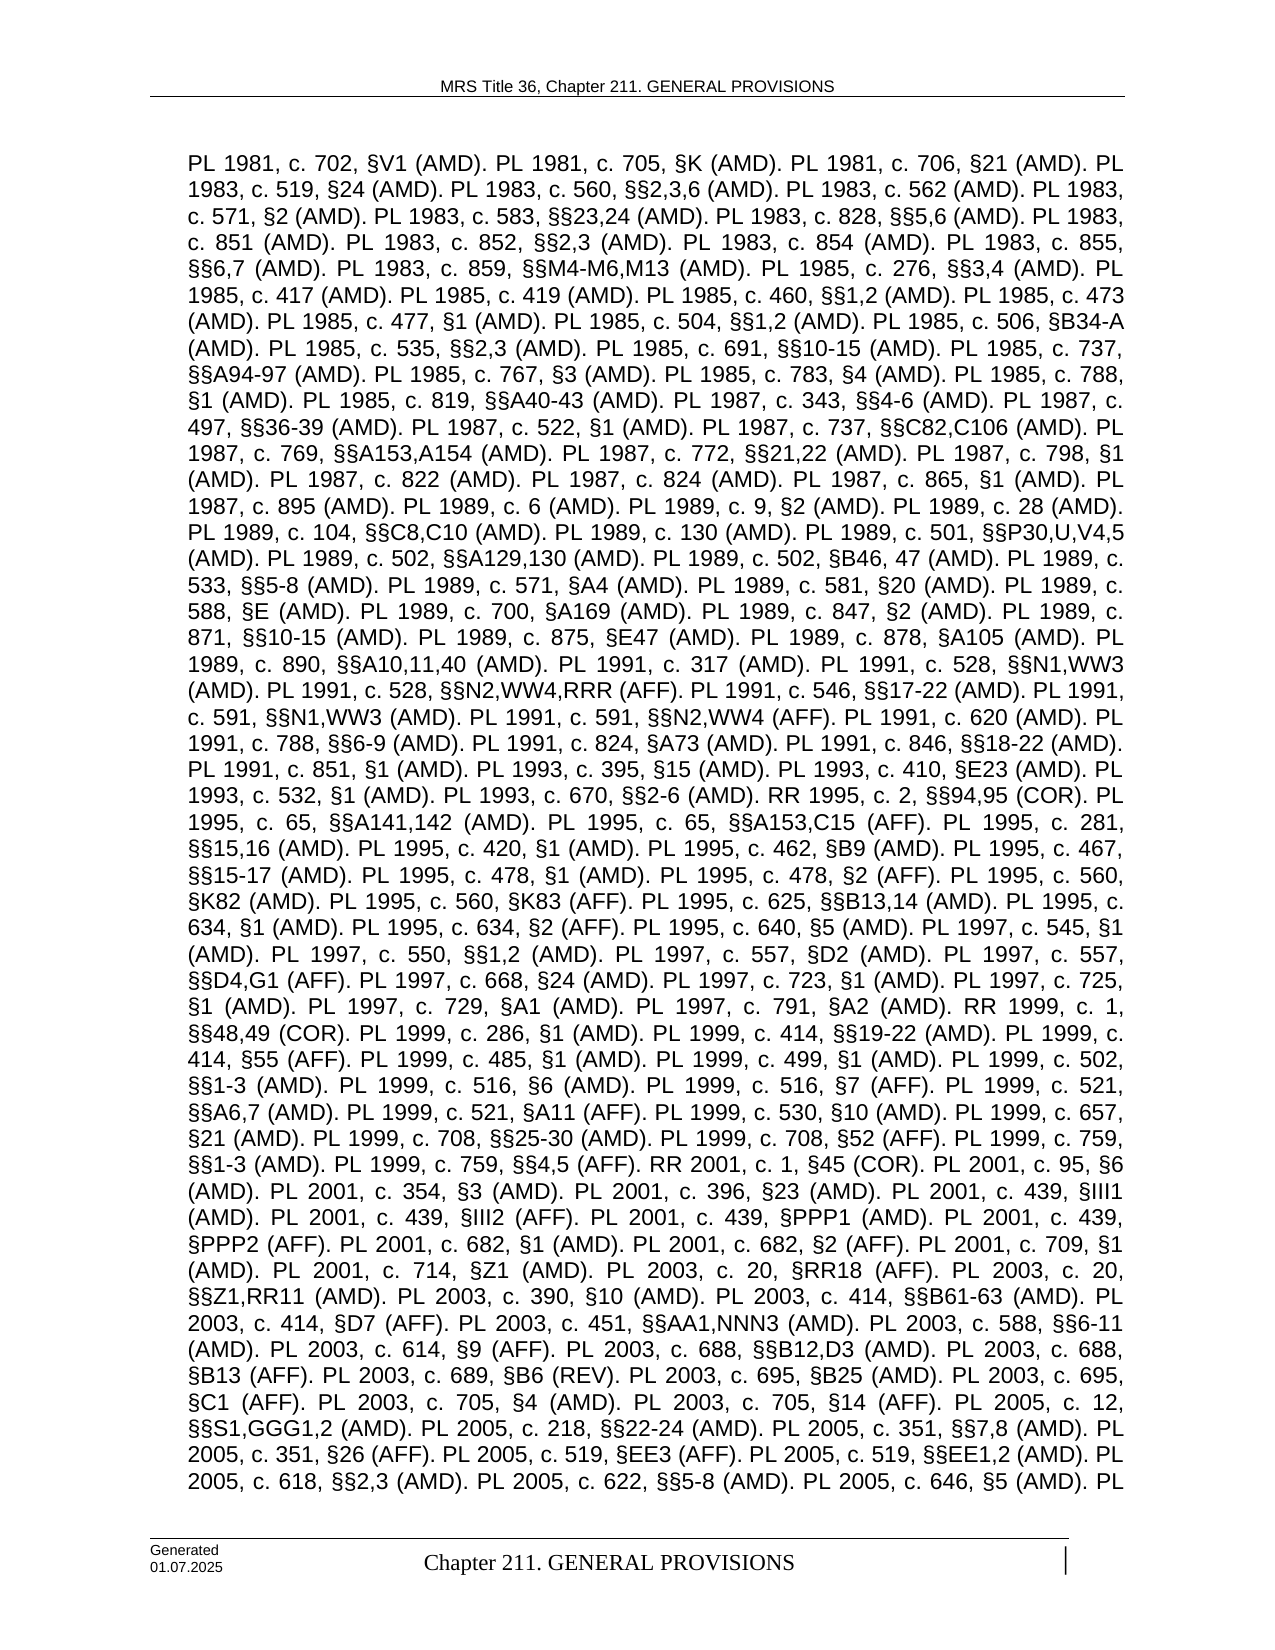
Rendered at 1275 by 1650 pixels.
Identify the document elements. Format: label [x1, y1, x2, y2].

text [187, 150, 1125, 1494]
